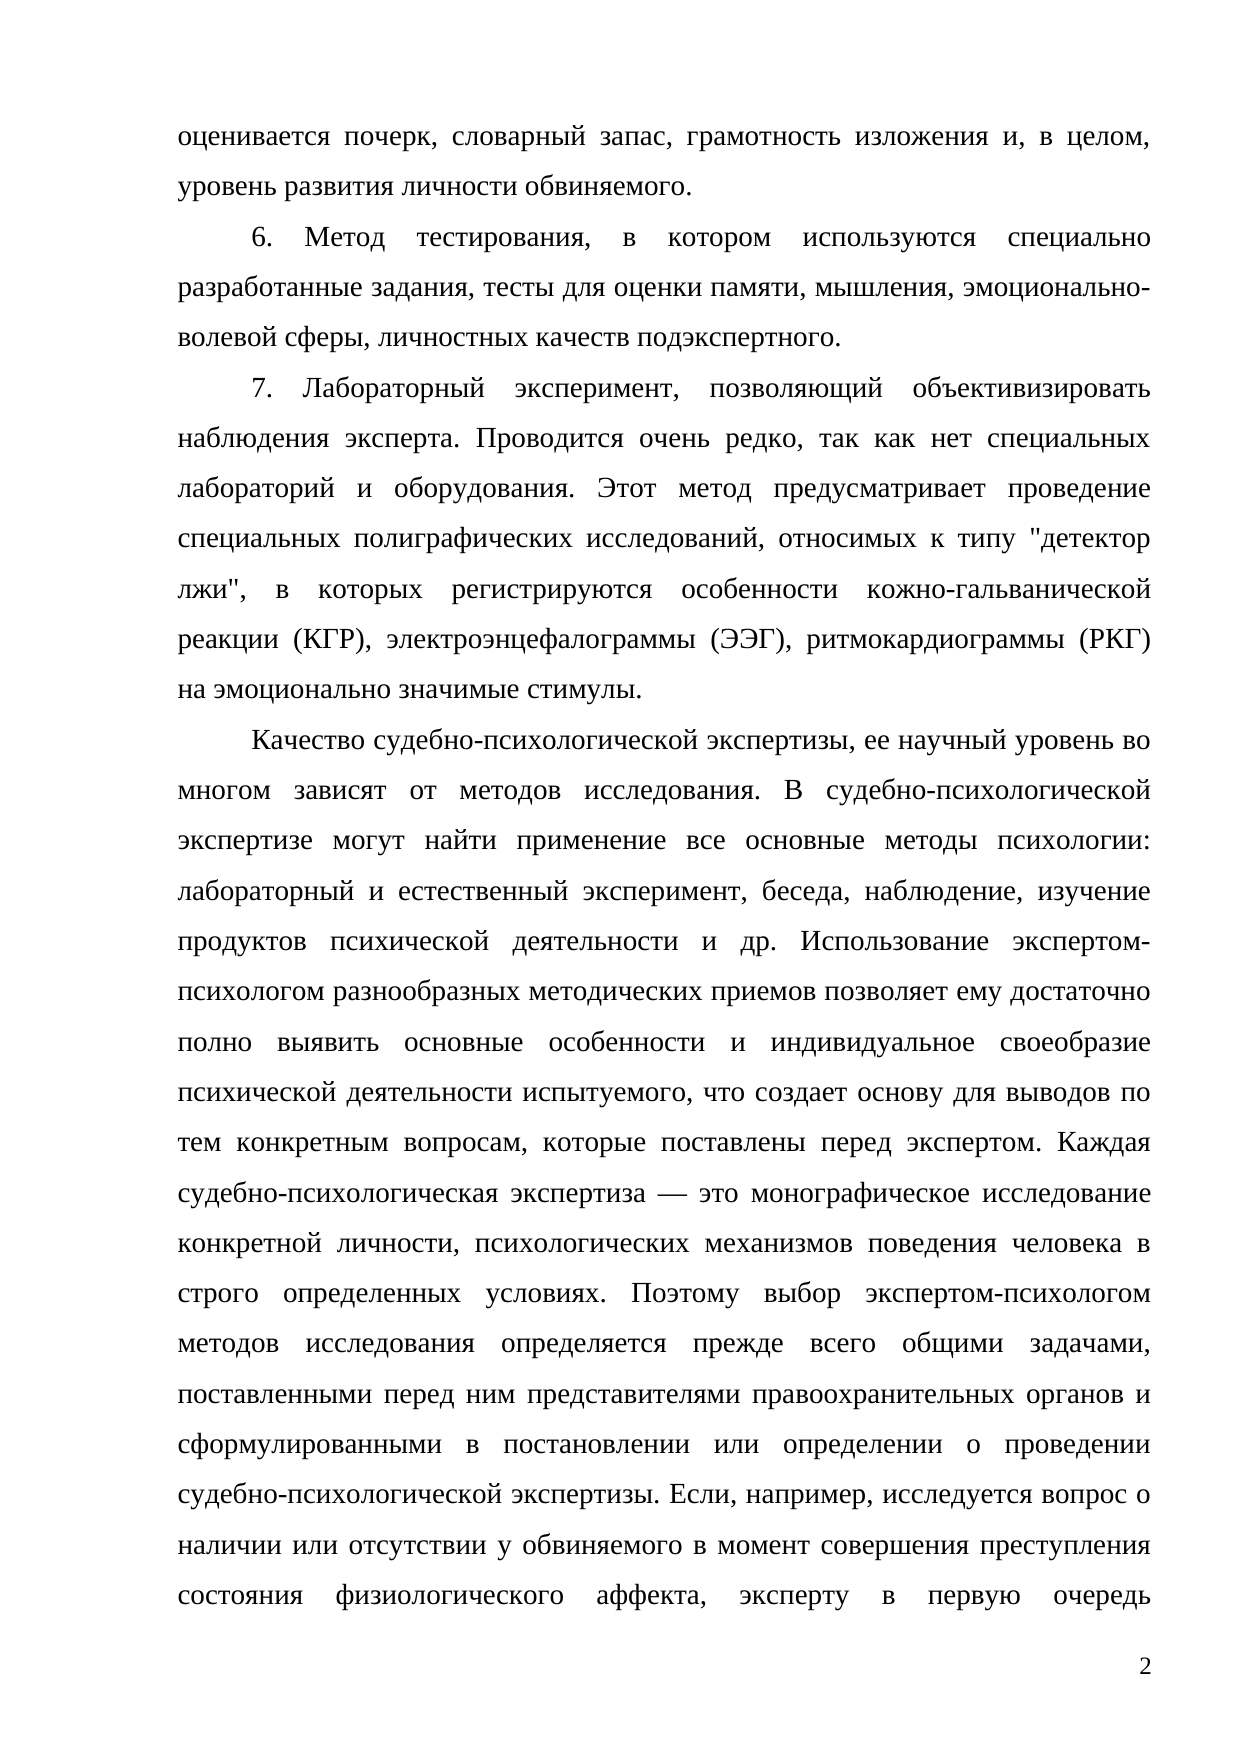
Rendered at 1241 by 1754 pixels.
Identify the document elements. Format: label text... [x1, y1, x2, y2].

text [177, 118, 1152, 202]
text 6. Метод тестирования, в котором используются специально разработанные задания, тесты для оценки памяти, мышления, эмоционально-волевой сферы, личностных качеств подэкспертного. [177, 219, 1152, 353]
text 7. Лабораторный эксперимент, позволяющий объективизировать наблюдения эксперта. Проводится очень редко, так как нет специальных лабораторий и оборудования. Этот метод предусматривает проведение специальных полиграфических исследований, относимых к типу "детектор лжи", в которых регистрируются особенности кожно-гальванической реакции (КГР), электроэнцефалограммы (ЭЭГ), ритмокардиограммы (РКГ) на эмоционально значимые стимулы. [177, 370, 1152, 705]
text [177, 722, 1152, 1611]
